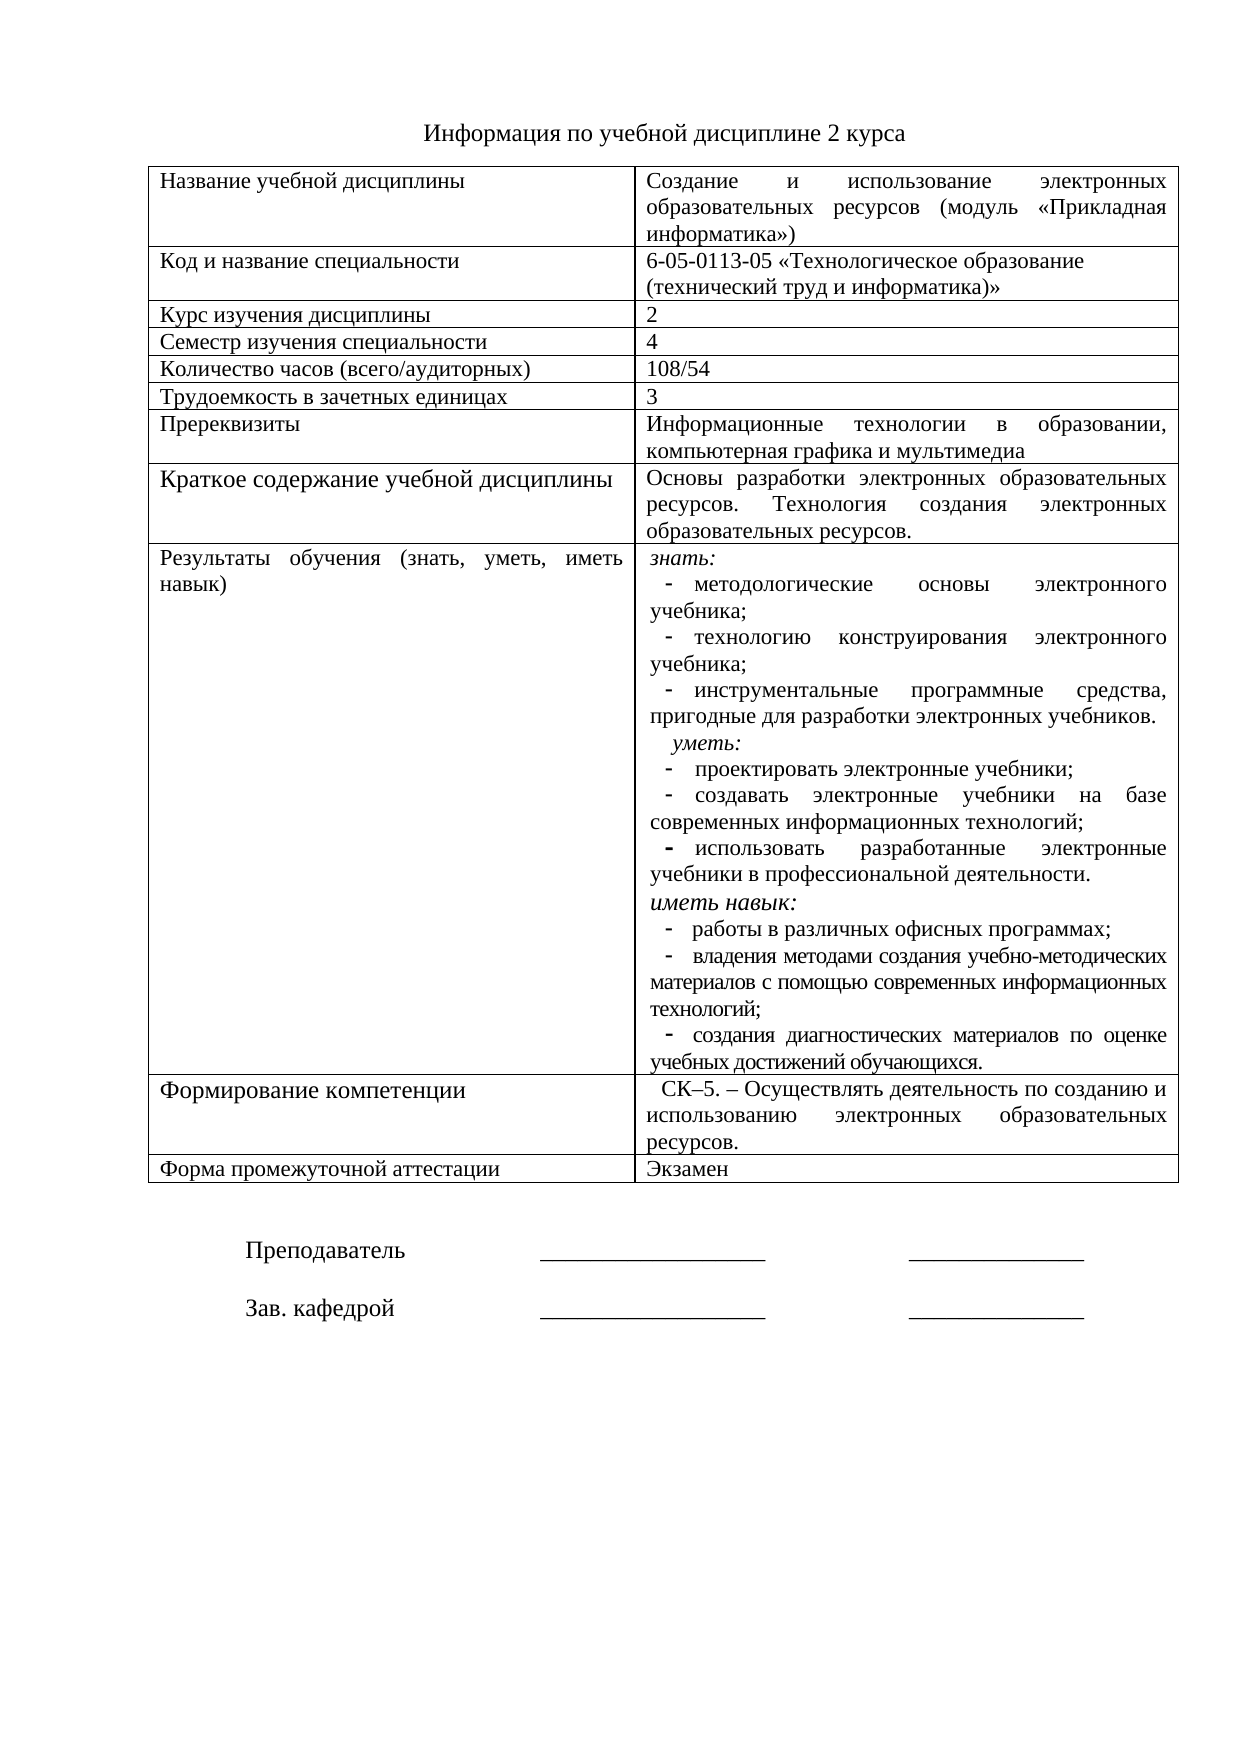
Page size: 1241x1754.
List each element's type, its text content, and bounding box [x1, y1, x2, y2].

table_cell Результаты обучения (знать, уметь, иметь навык) [149, 544, 634, 1074]
table_cell Семестр изучения специальности [149, 328, 634, 354]
table_cell Курс изучения дисциплины [149, 301, 634, 327]
table_cell знать: методологические основы электронного учебника; технологию конструирования электронного учебника; инструментальные программные средства, пригодные для разработки электронных учебников. уметь: проектировать электронные учебники; создавать электронные учебники на базе современных информационных технологий; использовать разработанные электронные учебники в профессиональной деятельности. иметь навык: работы в различных офисных программах; владения методами создания учебно-методических материалов с помощью современных информационных технологий; создания диагностических материалов по оценке учебных достижений обучающихся. [636, 544, 1178, 1074]
table_cell СК–5. – Осуществлять деятельность по созданию и использованию электронных образовательных ресурсов. [636, 1075, 1178, 1154]
table_cell Формирование компетенции [149, 1075, 634, 1154]
table_cell 3 [636, 383, 1178, 409]
text Преподаватель __________________ ______________ [148, 1235, 1181, 1264]
table_cell Код и название специальности [149, 247, 634, 300]
text Зав. кафедрой __________________ ______________ [148, 1293, 1181, 1322]
table_cell Основы разработки электронных образовательных ресурсов. Технология создания электронных образовательных ресурсов. [636, 464, 1178, 543]
table_cell 108/54 [636, 356, 1178, 382]
table_cell 4 [636, 328, 1178, 354]
table_cell Трудоемкость в зачетных единицах [149, 383, 634, 409]
table_cell Количество часов (всего/аудиторных) [149, 356, 634, 382]
table_header Название учебной дисциплины [149, 167, 634, 246]
table_cell Информационные технологии в образовании, компьютерная графика и мультимедиа [636, 410, 1178, 463]
table_cell Краткое содержание учебной дисциплины [149, 464, 634, 543]
table_cell 6-05-0113-05 «Технологическое образование (технический труд и информатика)» [636, 247, 1178, 300]
table_cell Экзамен [636, 1155, 1178, 1182]
text Информация по учебной дисциплине 2 курса [148, 118, 1181, 147]
table_cell 2 [636, 301, 1178, 327]
table_header Создание и использование электронных образовательных ресурсов (модуль «Прикладная информатика») [636, 167, 1178, 246]
table_cell Пререквизиты [149, 410, 634, 463]
table_cell Форма промежуточной аттестации [149, 1155, 634, 1182]
